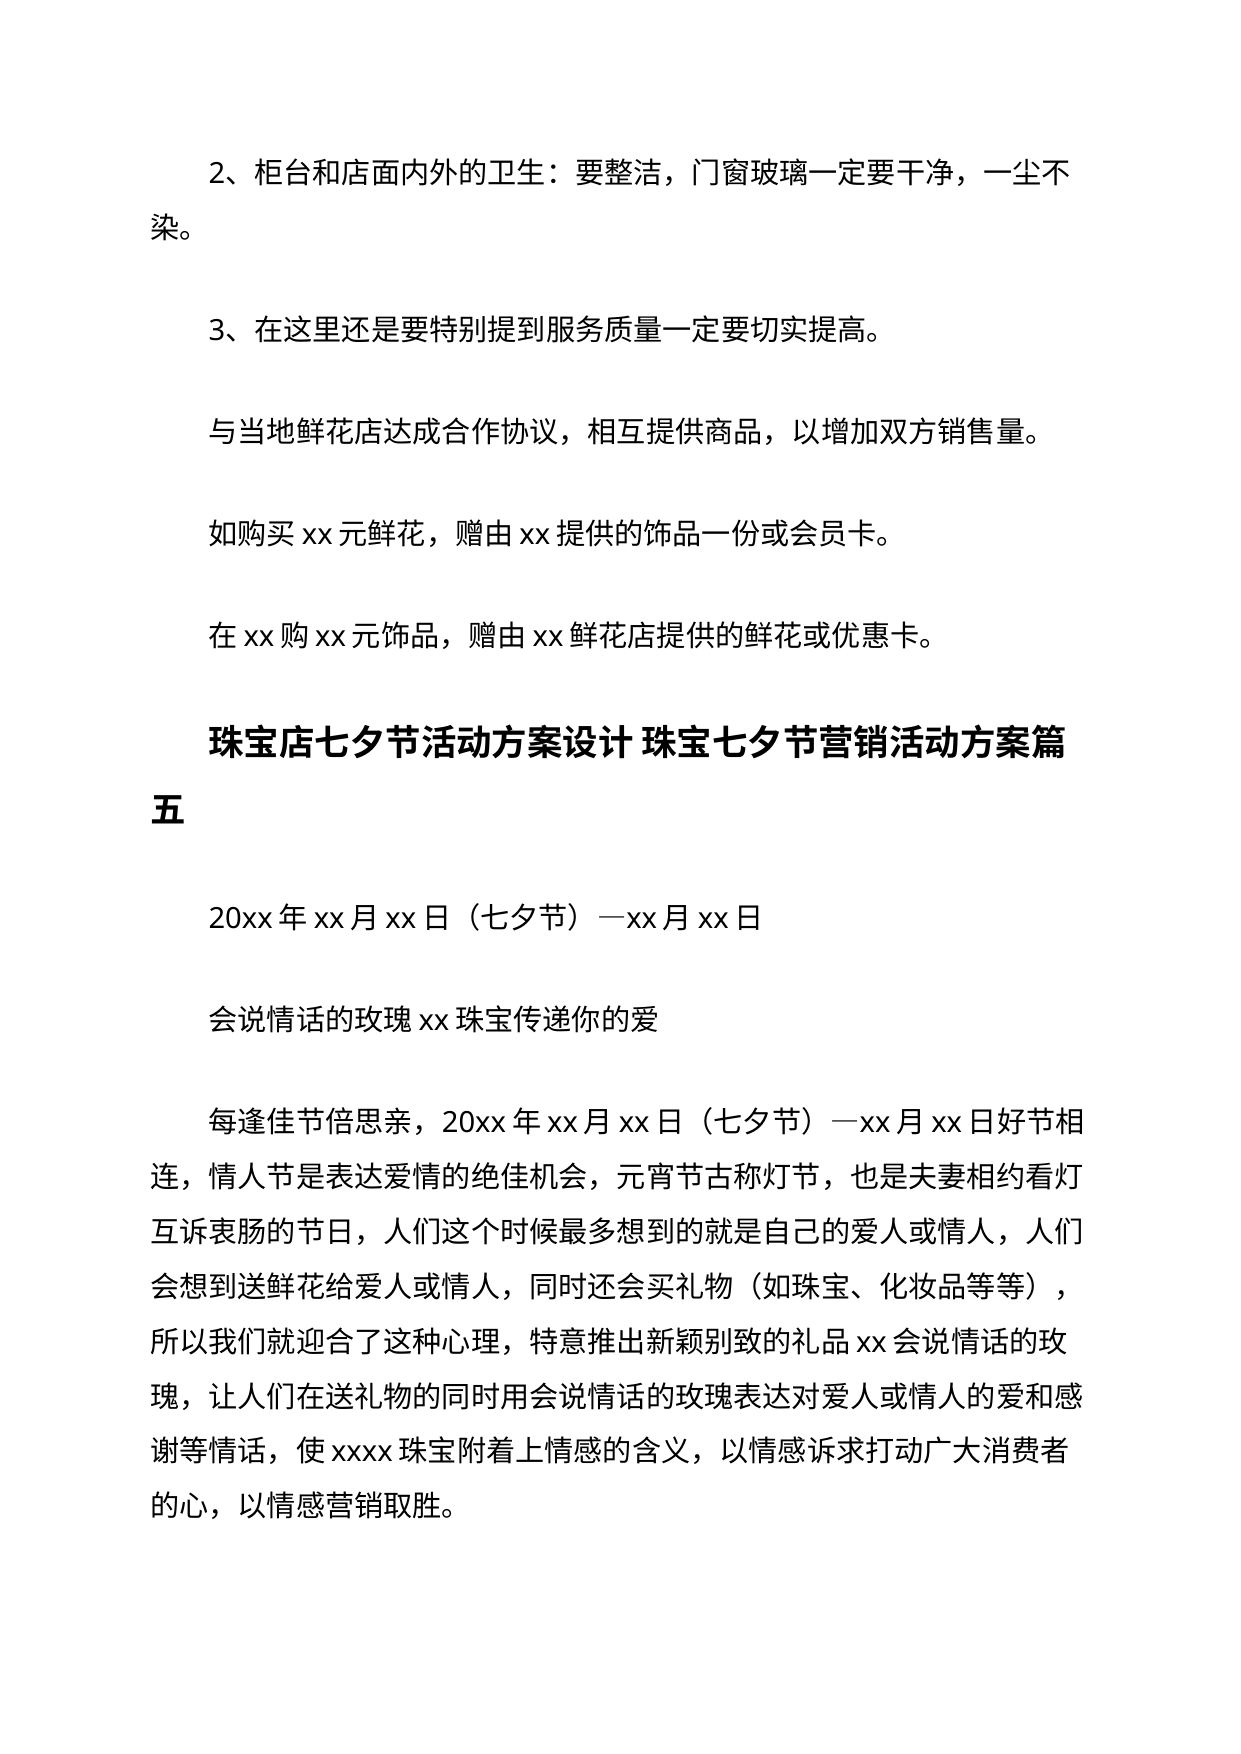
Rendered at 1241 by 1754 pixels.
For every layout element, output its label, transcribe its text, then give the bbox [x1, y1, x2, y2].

text 与当地鲜花店达成合作协议，相互提供商品，以增加双方销售量。 [150, 409, 1090, 451]
text 20xx年xx月xx日（七夕节）―xx月xx日 [150, 894, 1090, 937]
text 2、柜台和店面内外的卫生：要整洁，门窗玻璃一定要干净，一尘不染。 [150, 150, 1090, 247]
text 3、在这里还是要特别提到服务质量一定要切实提高。 [150, 307, 1090, 349]
text 珠宝店七夕节活动方案设计 珠宝七夕节营销活动方案篇五 [150, 714, 1090, 832]
text 每逢佳节倍思亲，20xx年xx月xx日（七夕节）―xx月xx日好节相连，情人节是表达爱情的绝佳机会，元宵节古称灯节，也是夫妻相约看灯互诉衷肠的节日，人们这个时候最多想到的就是自己的爱人或情人，人们会想到送鲜花给爱人或情人，同时还会买礼物（如珠宝、化妆品等等），所以我们就迎合了这种心理，特意推出新颖别致的礼品xx会说情话的玫瑰，让人们在送礼物的同时用会说情话的玫瑰表达对爱人或情人的爱和感谢等情话，使xxxx珠宝附着上情感的含义，以情感诉求打动广大消费者的心，以情感营销取胜。 [150, 1098, 1090, 1525]
text 在xx购xx元饰品，赠由xx鲜花店提供的鲜花或优惠卡。 [150, 612, 1090, 655]
text 如购买xx元鲜花，赠由xx提供的饰品一份或会员卡。 [150, 511, 1090, 553]
text 会说情话的玫瑰xx珠宝传递你的爱 [150, 996, 1090, 1039]
